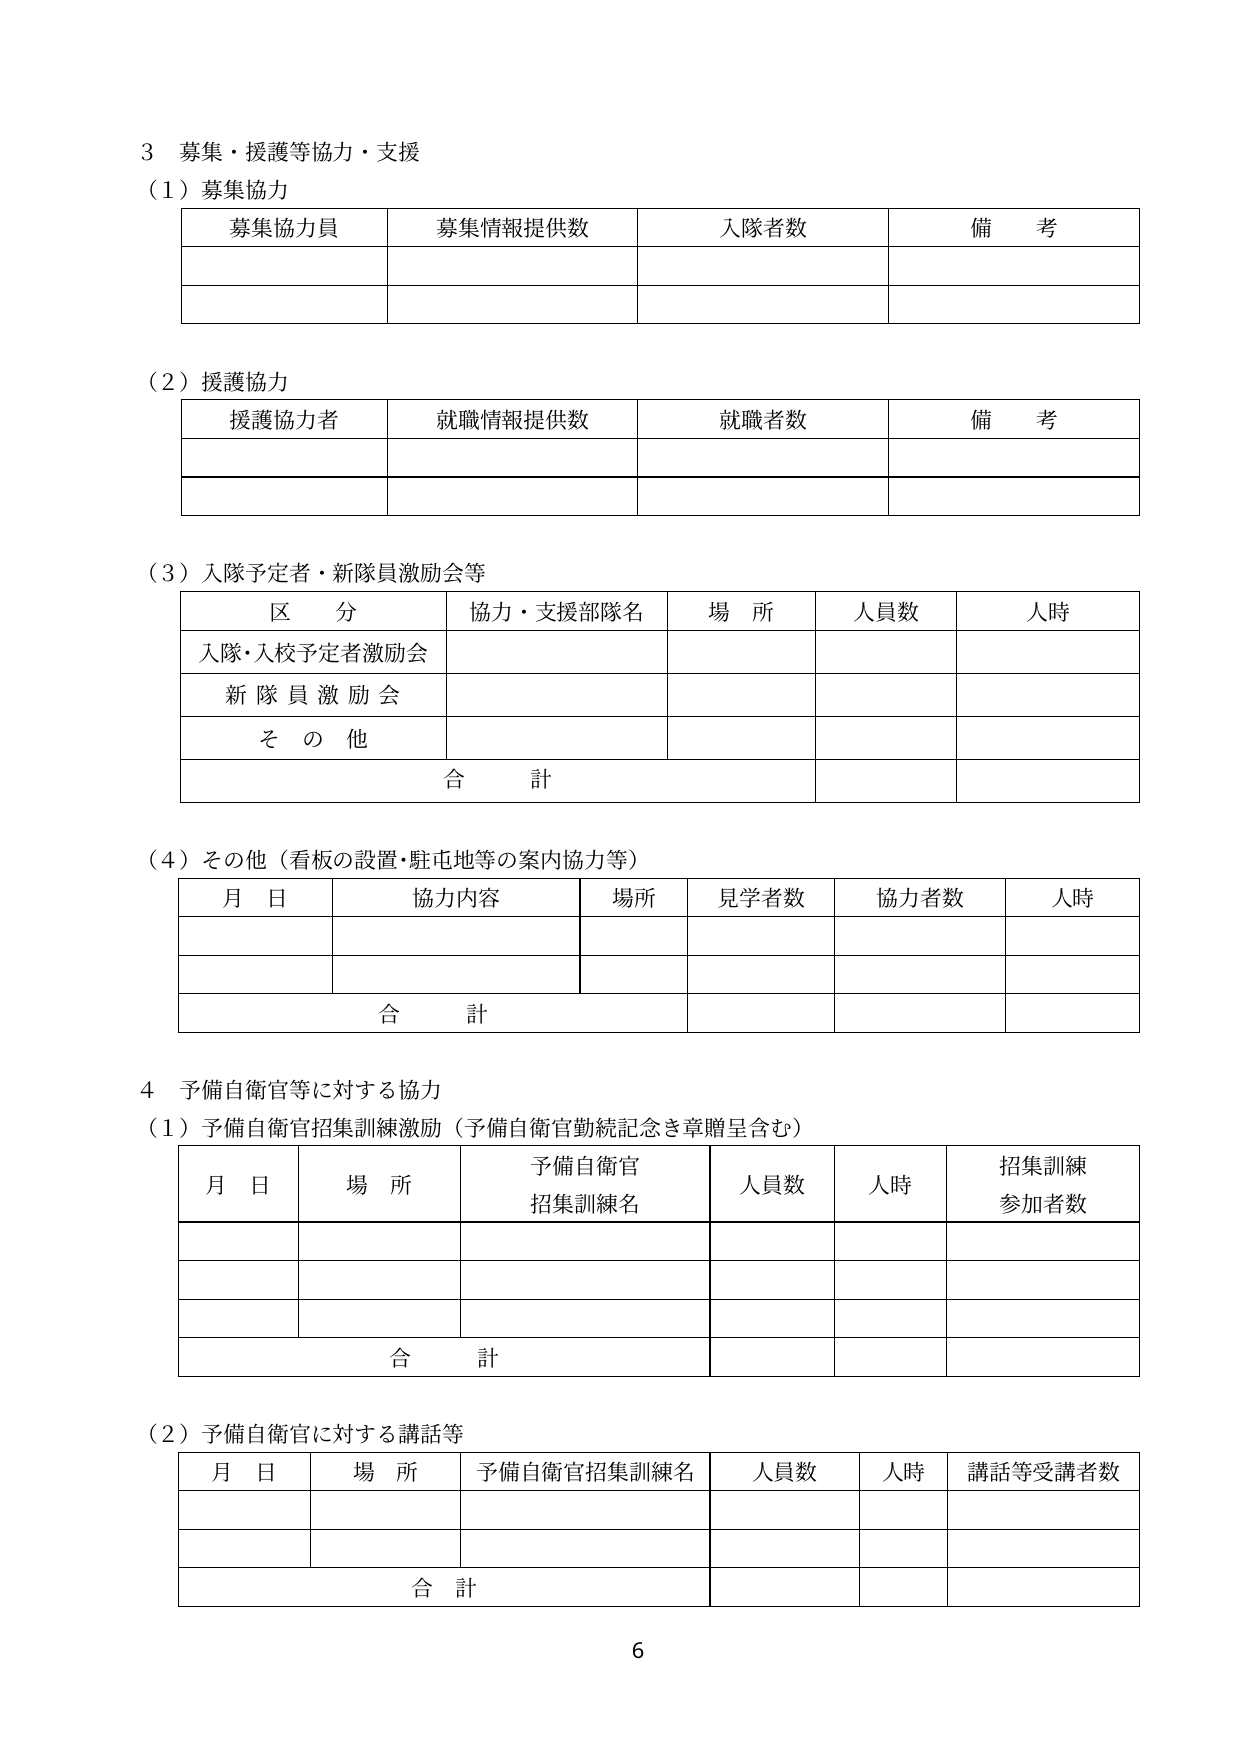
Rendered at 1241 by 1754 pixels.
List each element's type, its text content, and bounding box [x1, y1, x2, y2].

table_header 場 所 [668, 592, 815, 629]
table_header 予備自衛官 招集訓練名 [461, 1146, 709, 1221]
table_cell [179, 1223, 298, 1260]
table_header 入隊者数 [638, 209, 888, 246]
table_cell [299, 1300, 460, 1337]
table_cell [299, 1261, 460, 1298]
table_cell 新隊員激励会 [181, 674, 446, 716]
table_header 場 所 [311, 1453, 460, 1490]
text （３）入隊予定者・新隊員激励会等 [136, 553, 1140, 591]
table_cell [947, 1261, 1139, 1298]
table_cell [889, 478, 1139, 515]
table_cell [581, 956, 687, 993]
table_cell [179, 1530, 310, 1567]
table_header 月 日 [179, 1453, 310, 1490]
table_cell [388, 247, 637, 285]
table_header 協力内容 [333, 879, 579, 916]
table_cell [957, 631, 1139, 672]
table_cell [816, 631, 956, 672]
table_header 月 日 [179, 879, 332, 916]
table_header 備 考 [889, 400, 1139, 438]
table_cell [947, 1300, 1139, 1337]
table_header 就職者数 [638, 400, 888, 438]
table_cell [711, 1338, 834, 1376]
table_cell [860, 1568, 947, 1606]
table_cell [461, 1223, 709, 1260]
table_header 予備自衛官招集訓練名 [461, 1453, 709, 1490]
table_cell [447, 674, 667, 716]
table_cell [179, 1491, 310, 1529]
text （２）予備自衛官に対する講話等 [136, 1414, 1140, 1452]
table_cell [447, 631, 667, 672]
table_cell 入隊･入校予定者激励会 [181, 631, 446, 672]
table_cell [461, 1491, 709, 1529]
table_header 人員数 [711, 1453, 859, 1490]
table_cell [835, 1338, 946, 1376]
table_cell [948, 1568, 1139, 1606]
table_cell [711, 1568, 859, 1606]
table_cell [299, 1223, 460, 1260]
table_cell [182, 247, 387, 285]
table_cell [947, 1338, 1139, 1376]
table_cell [948, 1530, 1139, 1567]
table_cell [835, 956, 1005, 993]
text （２）援護協力 [136, 362, 1140, 399]
table_cell 合 計 [181, 760, 815, 802]
table_cell [182, 478, 387, 515]
table_header 援護協力者 [182, 400, 387, 438]
table_cell [835, 1261, 946, 1298]
table_cell 合 計 [179, 1568, 709, 1606]
text ３ 募集・援護等協力・支援 [136, 133, 1140, 170]
text （４）その他（看板の設置･駐屯地等の案内協力等） [136, 840, 1140, 878]
table_cell [388, 439, 637, 476]
table_cell [835, 994, 1005, 1032]
table_cell [948, 1491, 1139, 1529]
table_header 人時 [860, 1453, 947, 1490]
table_cell [638, 286, 888, 323]
table_cell [333, 917, 579, 955]
text （１）予備自衛官招集訓練激励（予備自衛官勤続記念き章贈呈含む） [136, 1108, 1140, 1145]
table_cell [461, 1530, 709, 1567]
table_header 人員数 [711, 1146, 834, 1221]
table_cell [835, 1300, 946, 1337]
table_header 人員数 [816, 592, 956, 629]
table_cell [182, 439, 387, 476]
table_cell [668, 717, 815, 758]
table_cell [1006, 917, 1139, 955]
table_cell [1006, 994, 1139, 1032]
table_cell [860, 1491, 947, 1529]
table_header 協力・支援部隊名 [447, 592, 667, 629]
table_cell [711, 1223, 834, 1260]
table_cell [816, 760, 956, 802]
table_cell [957, 674, 1139, 716]
table_cell [816, 674, 956, 716]
table_header 募集協力員 [182, 209, 387, 246]
table_header 就職情報提供数 [388, 400, 637, 438]
table_header 備 考 [889, 209, 1139, 246]
table_cell [581, 917, 687, 955]
table_cell [947, 1223, 1139, 1260]
table_cell [179, 1261, 298, 1298]
table_cell [638, 247, 888, 285]
table_cell [179, 1300, 298, 1337]
table_cell 合 計 [179, 994, 687, 1032]
table_cell [668, 631, 815, 672]
table_header 協力者数 [835, 879, 1005, 916]
table_header 場所 [581, 879, 687, 916]
table_header 講話等受講者数 [948, 1453, 1139, 1490]
table_cell [638, 439, 888, 476]
table_header 人時 [1006, 879, 1139, 916]
table_header 人時 [835, 1146, 946, 1221]
table_cell [957, 760, 1139, 802]
table_header 募集情報提供数 [388, 209, 637, 246]
table_cell [889, 286, 1139, 323]
table_cell [711, 1261, 834, 1298]
table_cell [711, 1300, 834, 1337]
table_cell [835, 1223, 946, 1260]
table_cell [179, 917, 332, 955]
table_cell [638, 478, 888, 515]
table_cell [860, 1530, 947, 1567]
table_header 場 所 [299, 1146, 460, 1221]
table_cell [179, 956, 332, 993]
table_cell [461, 1300, 709, 1337]
table_cell [311, 1530, 460, 1567]
table_cell [688, 917, 834, 955]
table_cell [835, 917, 1005, 955]
table_cell [311, 1491, 460, 1529]
table_cell [711, 1530, 859, 1567]
table_header 区 分 [181, 592, 446, 629]
table_header 見学者数 [688, 879, 834, 916]
table_cell [1006, 956, 1139, 993]
table_cell [688, 956, 834, 993]
table_cell [447, 717, 667, 758]
table_header 招集訓練 参加者数 [947, 1146, 1139, 1221]
table_cell そ の 他 [181, 717, 446, 758]
table_cell [333, 956, 579, 993]
table_cell [816, 717, 956, 758]
table_cell [388, 286, 637, 323]
table_cell [388, 478, 637, 515]
text ４ 予備自衛官等に対する協力 [136, 1070, 1140, 1108]
table_cell [668, 674, 815, 716]
text （１）募集協力 [136, 170, 1140, 208]
table_cell [182, 286, 387, 323]
table_cell [957, 717, 1139, 758]
table_cell [461, 1261, 709, 1298]
table_cell [889, 439, 1139, 476]
table_cell [711, 1491, 859, 1529]
table_cell 合 計 [179, 1338, 709, 1376]
table_header 月 日 [179, 1146, 298, 1221]
table_cell [688, 994, 834, 1032]
table_cell [889, 247, 1139, 285]
table_header 人時 [957, 592, 1139, 629]
